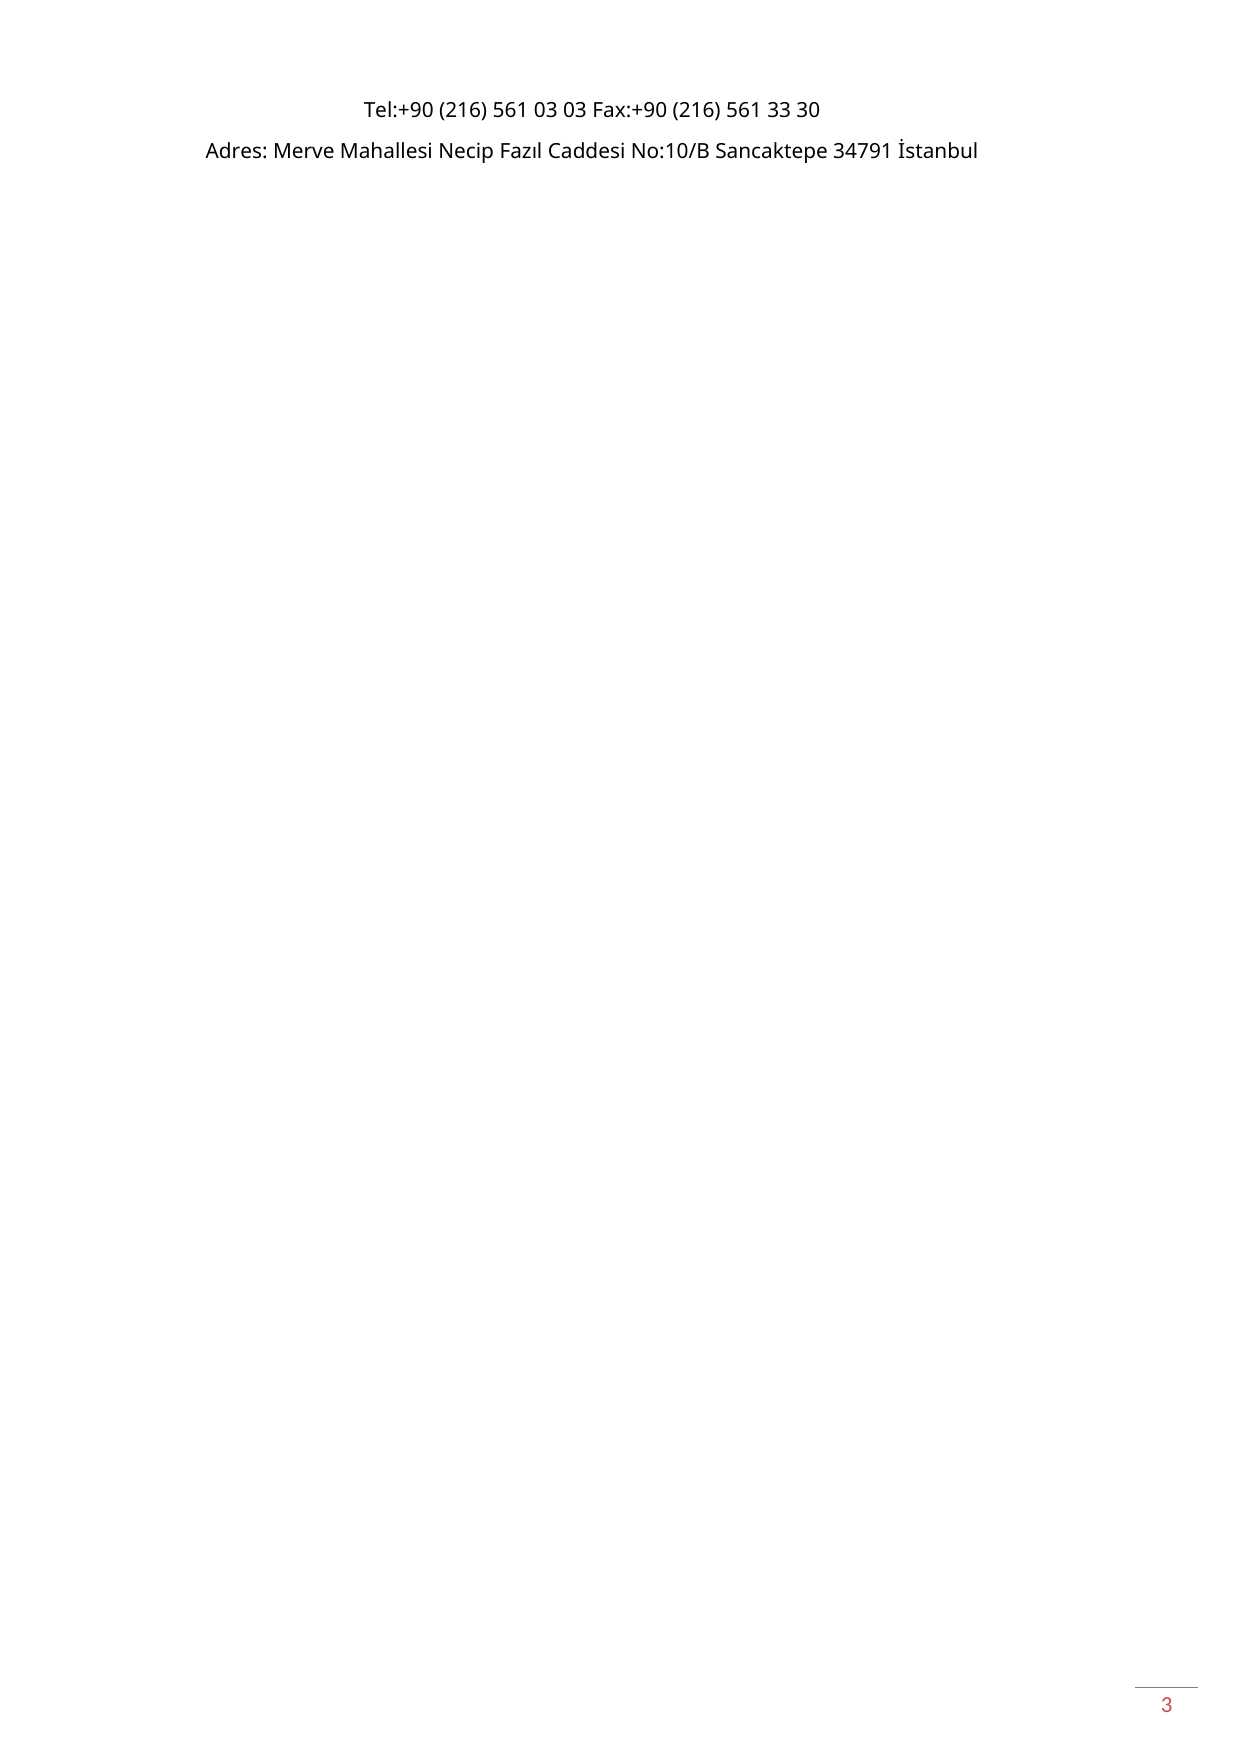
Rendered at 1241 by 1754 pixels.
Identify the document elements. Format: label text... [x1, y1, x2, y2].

text Adres: Merve Mahallesi Necip Fazıl Caddesi No:10/B Sancaktepe 34791 İstanbul [148, 137, 1036, 165]
text Tel:+90 (216) 561 03 03 Fax:+90 (216) 561 33 30 [148, 96, 1036, 124]
